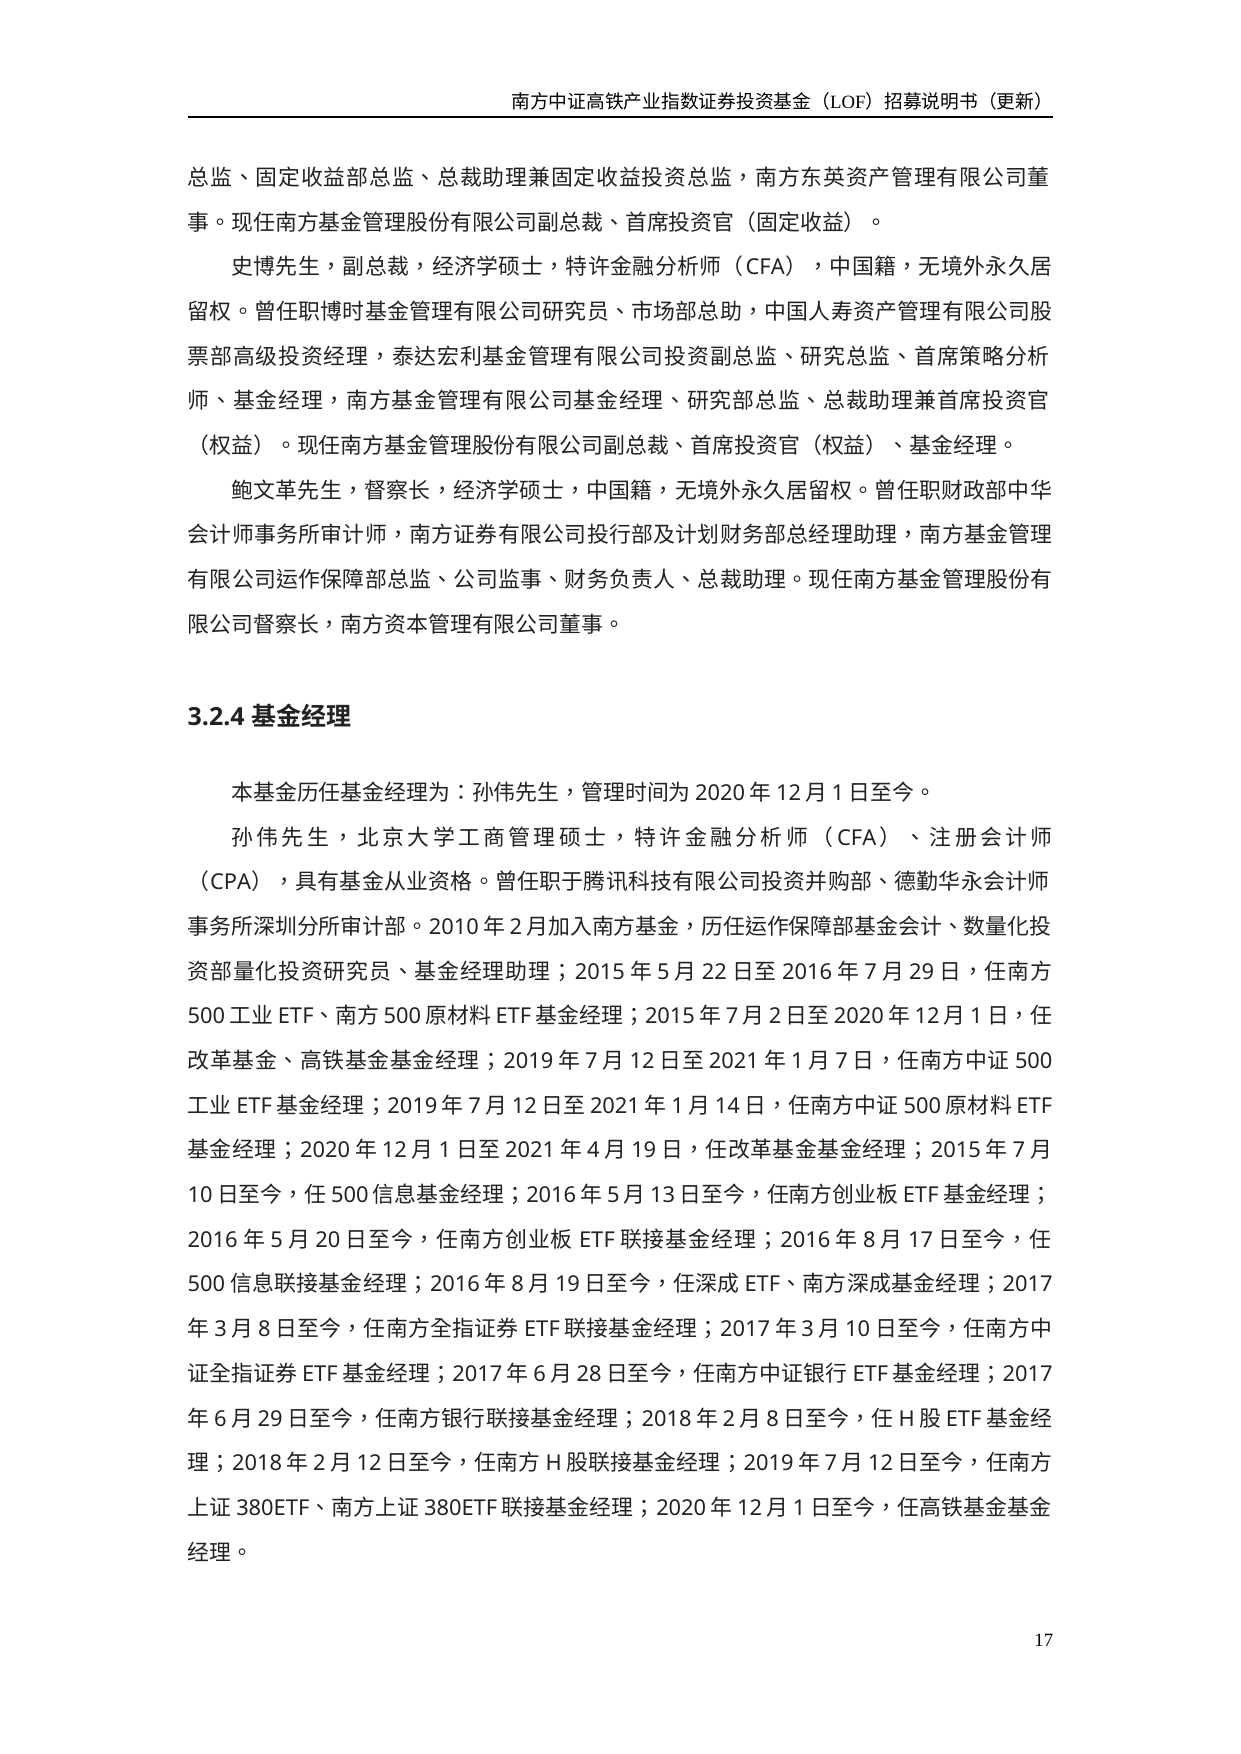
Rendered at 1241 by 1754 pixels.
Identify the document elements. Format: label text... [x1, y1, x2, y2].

text 孙伟先生，北京大学工商管理硕士，特许金融分析师（CFA）、注册会计师（CPA），具有基金从业资格。曾任职于腾讯科技有限公司投资并购部、德勤华永会计师事务所深圳分所审计部。2010年2月加入南方基金，历任运作保障部基金会计、数量化投资部量化投资研究员、基金经理助理；2015年5月22日至2016年7月29日，任南方500工业ETF、南方500原材料ETF基金经理；2015年7月2日至2020年12月1日，任改革基金、高铁基金基金经理；2019年7月12日至2021年1月7日，任南方中证500工业ETF基金经理；2019年7月12日至2021年1月14日，任南方中证500原材料ETF基金经理；2020年12月1日至2021年4月19日，任改革基金基金经理；2015年7月10日至今，任500信息基金经理；2016年5月13日至今，任南方创业板ETF基金经理；2016年5月20日至今，任南方创业板ETF联接基金经理；2016年8月17日至今，任500信息联接基金经理；2016年8月19日至今，任深成ETF、南方深成基金经理；2017年3月8日至今，任南方全指证券ETF联接基金经理；2017年3月10日至今，任南方中证全指证券ETF基金经理；2017年6月28日至今，任南方中证银行ETF基金经理；2017年6月29日至今，任南方银行联接基金经理；2018年2月8日至今，任H股ETF基金经理；2018年2月12日至今，任南方H股联接基金经理；2019年7月12日至今，任南方上证380ETF、南方上证380ETF联接基金经理；2020年12月1日至今，任高铁基金基金经理。 [187, 822, 1053, 1566]
text 鲍文革先生，督察长，经济学硕士，中国籍，无境外永久居留权。曾任职财政部中华会计师事务所审计师，南方证券有限公司投行部及计划财务部总经理助理，南方基金管理有限公司运作保障部总监、公司监事、财务负责人、总裁助理。现任南方基金管理股份有限公司督察长，南方资本管理有限公司董事。 [187, 475, 1053, 639]
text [187, 162, 1053, 236]
text 本基金历任基金经理为：孙伟先生，管理时间为2020年12月1日至今。 [187, 777, 1053, 807]
text 3.2.4 基金经理 [187, 683, 1053, 748]
text 史博先生，副总裁，经济学硕士，特许金融分析师（CFA），中国籍，无境外永久居留权。曾任职博时基金管理有限公司研究员、市场部总助，中国人寿资产管理有限公司股票部高级投资经理，泰达宏利基金管理有限公司投资副总监、研究总监、首席策略分析师、基金经理，南方基金管理有限公司基金经理、研究部总监、总裁助理兼首席投资官（权益）。现任南方基金管理股份有限公司副总裁、首席投资官（权益）、基金经理。 [187, 251, 1053, 460]
